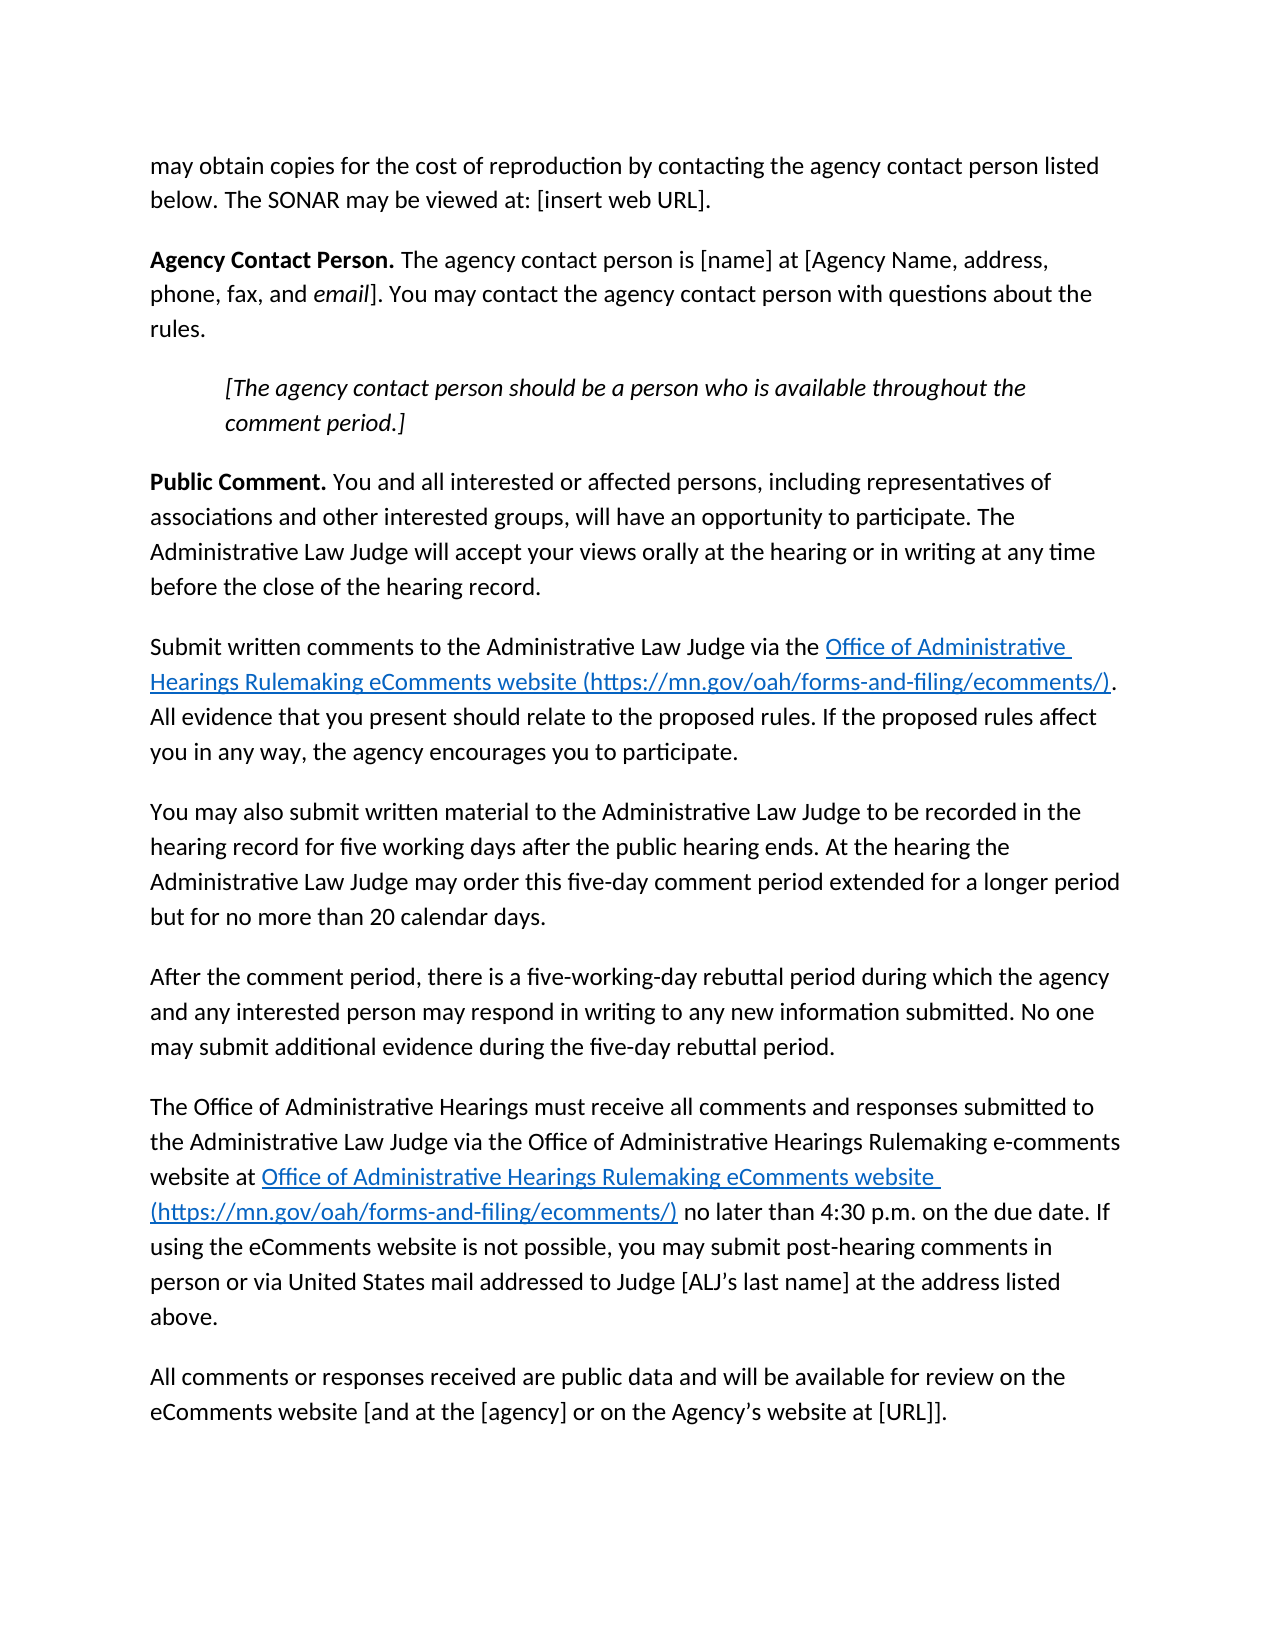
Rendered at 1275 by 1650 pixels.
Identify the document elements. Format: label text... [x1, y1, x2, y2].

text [150, 150, 1125, 215]
text [The agency contact person should be a person who is available throughout the comment period.] [225, 372, 1125, 437]
text You may also submit written material to the Administrative Law Judge to be recorded in the hearing record for five working days after the public hearing ends. At the hearing the Administrative Law Judge may order this five-day comment period extended for a longer period but for no more than 20 calendar days. [150, 796, 1125, 932]
text Submit written comments to the Administrative Law Judge via the Office of Administrative Hearings Rulemaking eComments website (https://mn.gov/oah/forms-and-filing/ecomments/). All evidence that you present should relate to the proposed rules. If the proposed rules affect you in any way, the agency encourages you to participate. [150, 631, 1125, 767]
text Agency Contact Person. The agency contact person is [name] at [Agency Name, address, phone, fax, and email]. You may contact the agency contact person with questions about the rules. [150, 244, 1125, 343]
text Public Comment. You and all interested or affected persons, including representatives of associations and other interested groups, will have an opportunity to participate. The Administrative Law Judge will accept your views orally at the hearing or in writing at any time before the close of the hearing record. [150, 466, 1125, 602]
text After the comment period, there is a five-working-day rebuttal period during which the agency and any interested person may respond in writing to any new information submitted. No one may submit additional evidence during the five-day rebuttal period. [150, 961, 1125, 1062]
text The Office of Administrative Hearings must receive all comments and responses submitted to the Administrative Law Judge via the Office of Administrative Hearings Rulemaking e-comments website at Office of Administrative Hearings Rulemaking eComments website (https://mn.gov/oah/forms-and-filing/ecomments/) no later than 4:30 p.m. on the due date. If using the eComments website is not possible, you may submit post-hearing comments in person or via United States mail addressed to Judge [ALJ’s last name] at the address listed above. [150, 1091, 1125, 1332]
text All comments or responses received are public data and will be available for review on the eComments website [and at the [agency] or on the Agency’s website at [URL]]. [150, 1361, 1125, 1427]
